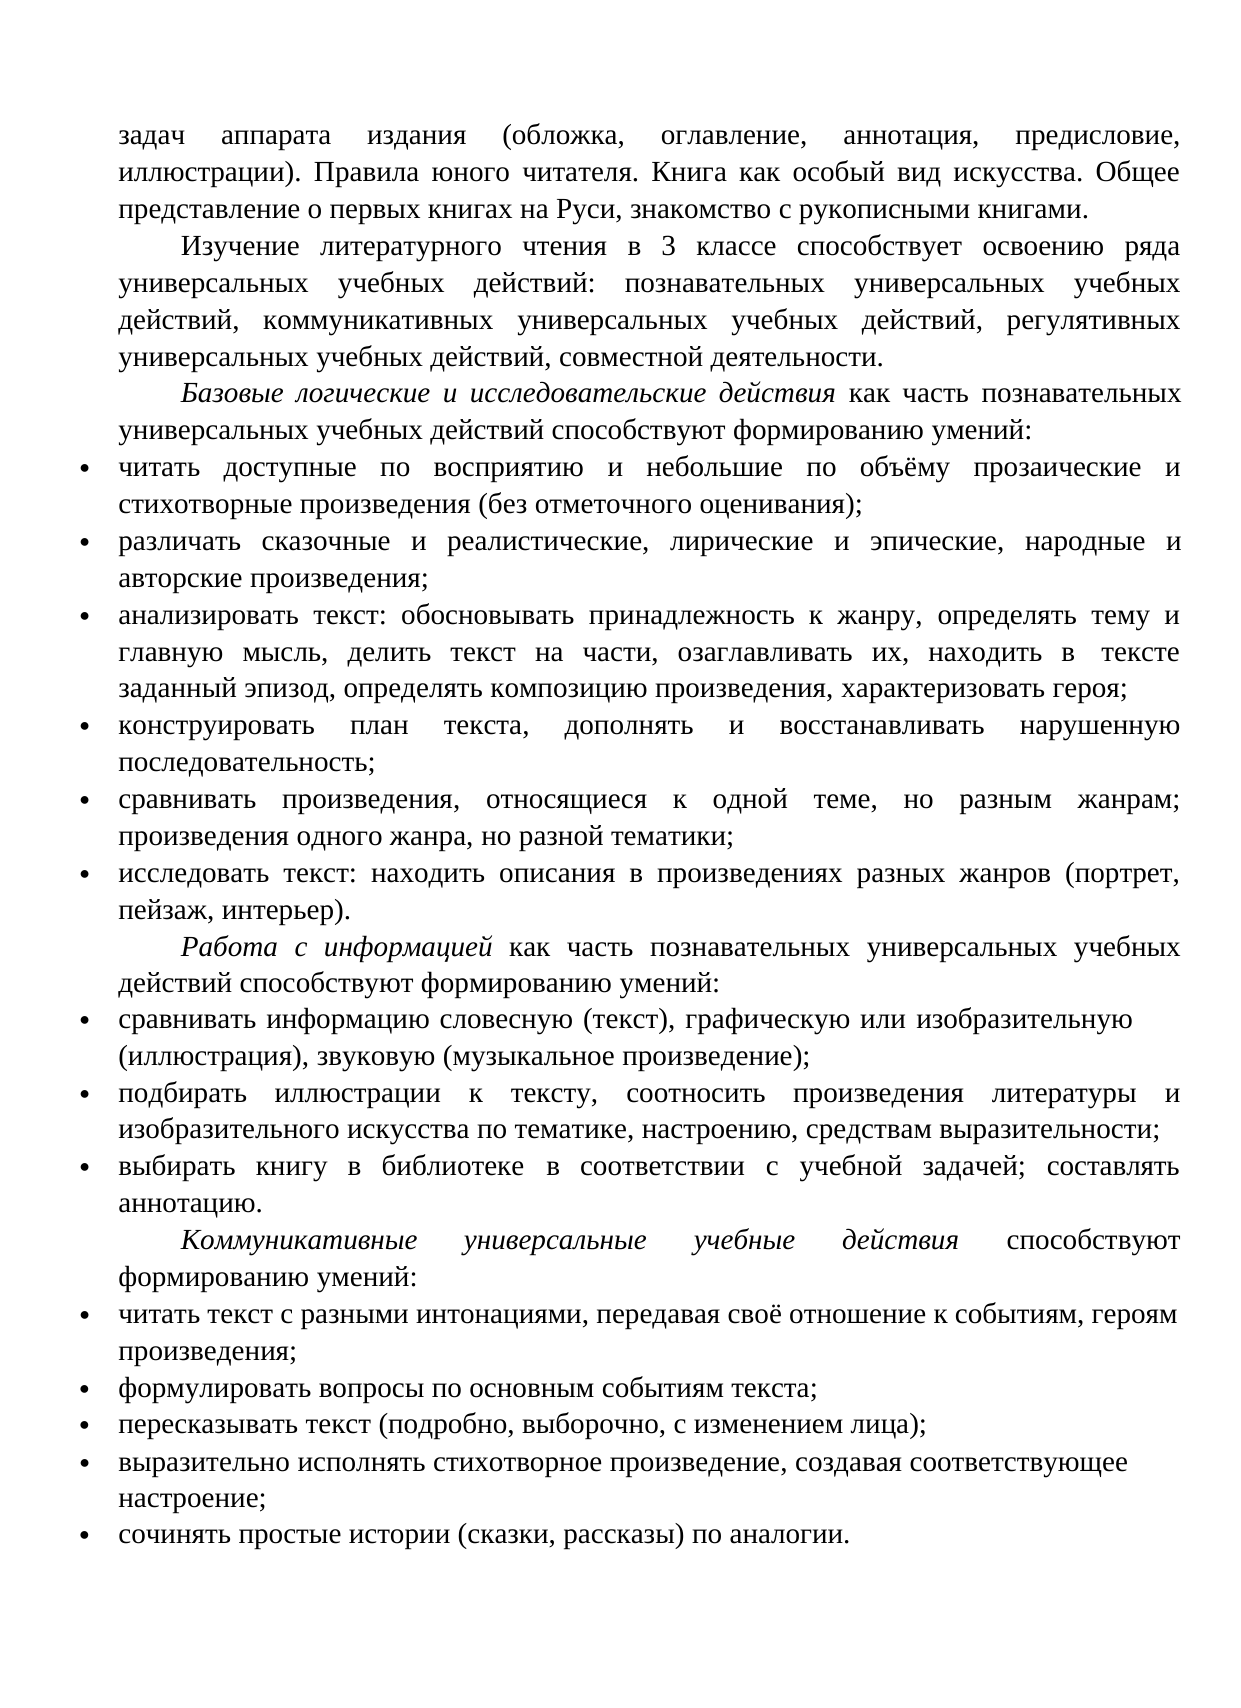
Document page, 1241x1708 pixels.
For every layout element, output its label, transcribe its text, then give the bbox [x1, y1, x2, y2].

list выбирать книгу в библиотеке в соответствии с учебной задачей; составлять аннотацию. [81, 1148, 1180, 1219]
text Работа с информацией как часть познавательных универсальных учебных действий способствуют формированию умений: [118, 929, 1181, 998]
list сравнивать информацию словесную (текст), графическую или изобразительную (иллюстрация), звуковую (музыкальное произведение); [81, 1002, 1180, 1072]
text Коммуникативные универсальные учебные действия способствуют формированию умений: [118, 1222, 1181, 1293]
list сочинять простые истории (сказки, рассказы) по аналогии. [80, 1516, 1194, 1550]
text Изучение литературного чтения в 3 классе способствует освоению ряда универсальных учебных действий: познавательных универсальных учебных действий, коммуникативных универсальных учебных действий, регулятивных универсальных учебных действий, совместной деятельности. [118, 228, 1181, 372]
list пересказывать текст (подробно, выборочно, с изменением лица); [80, 1407, 1194, 1440]
list подбирать иллюстрации к тексту, соотносить произведения литературы и изобразительного искусства по тематике, настроению, средствам выразительности; [81, 1076, 1181, 1145]
text Базовые логические и исследовательские действия как часть познавательных универсальных учебных действий способствуют формированию умений: [118, 376, 1182, 446]
list читать текст с разными интонациями, передавая своё отношение к событиям, героям произведения; [81, 1296, 1180, 1366]
text задач аппарата издания (обложка, оглавление, аннотация, предисловие, иллюстрации). Правила юного читателя. Книга как особый вид искусства. Общее представление о первых книгах на Руси, знакомство с рукописными книгами. [118, 117, 1181, 224]
list сравнивать произведения, относящиеся к одной теме, но разным жанрам; произведения одного жанра, но разной тематики; [81, 781, 1181, 852]
list конструировать план текста, дополнять и восстанавливать нарушенную последовательность; [81, 707, 1180, 778]
list исследовать текст: находить описания в произведениях разных жанров (портрет, пейзаж, интерьер). [81, 855, 1181, 925]
list выразительно исполнять стихотворное произведение, создавая соответствующее настроение; [81, 1444, 1180, 1513]
list различать сказочные и реалистические, лирические и эпические, народные и авторские произведения; [81, 523, 1182, 593]
list формулировать вопросы по основным событиям текста; [80, 1370, 1194, 1403]
list анализировать текст: обосновывать принадлежность к жанру, определять тему и главную мысль, делить текст на части, озаглавливать их, находить в тексте заданный эпизод, определять композицию произведения, характеризовать героя; [81, 597, 1180, 704]
list читать доступные по восприятию и небольшие по объёму прозаические и стихотворные произведения (без отметочного оценивания); [81, 449, 1180, 520]
